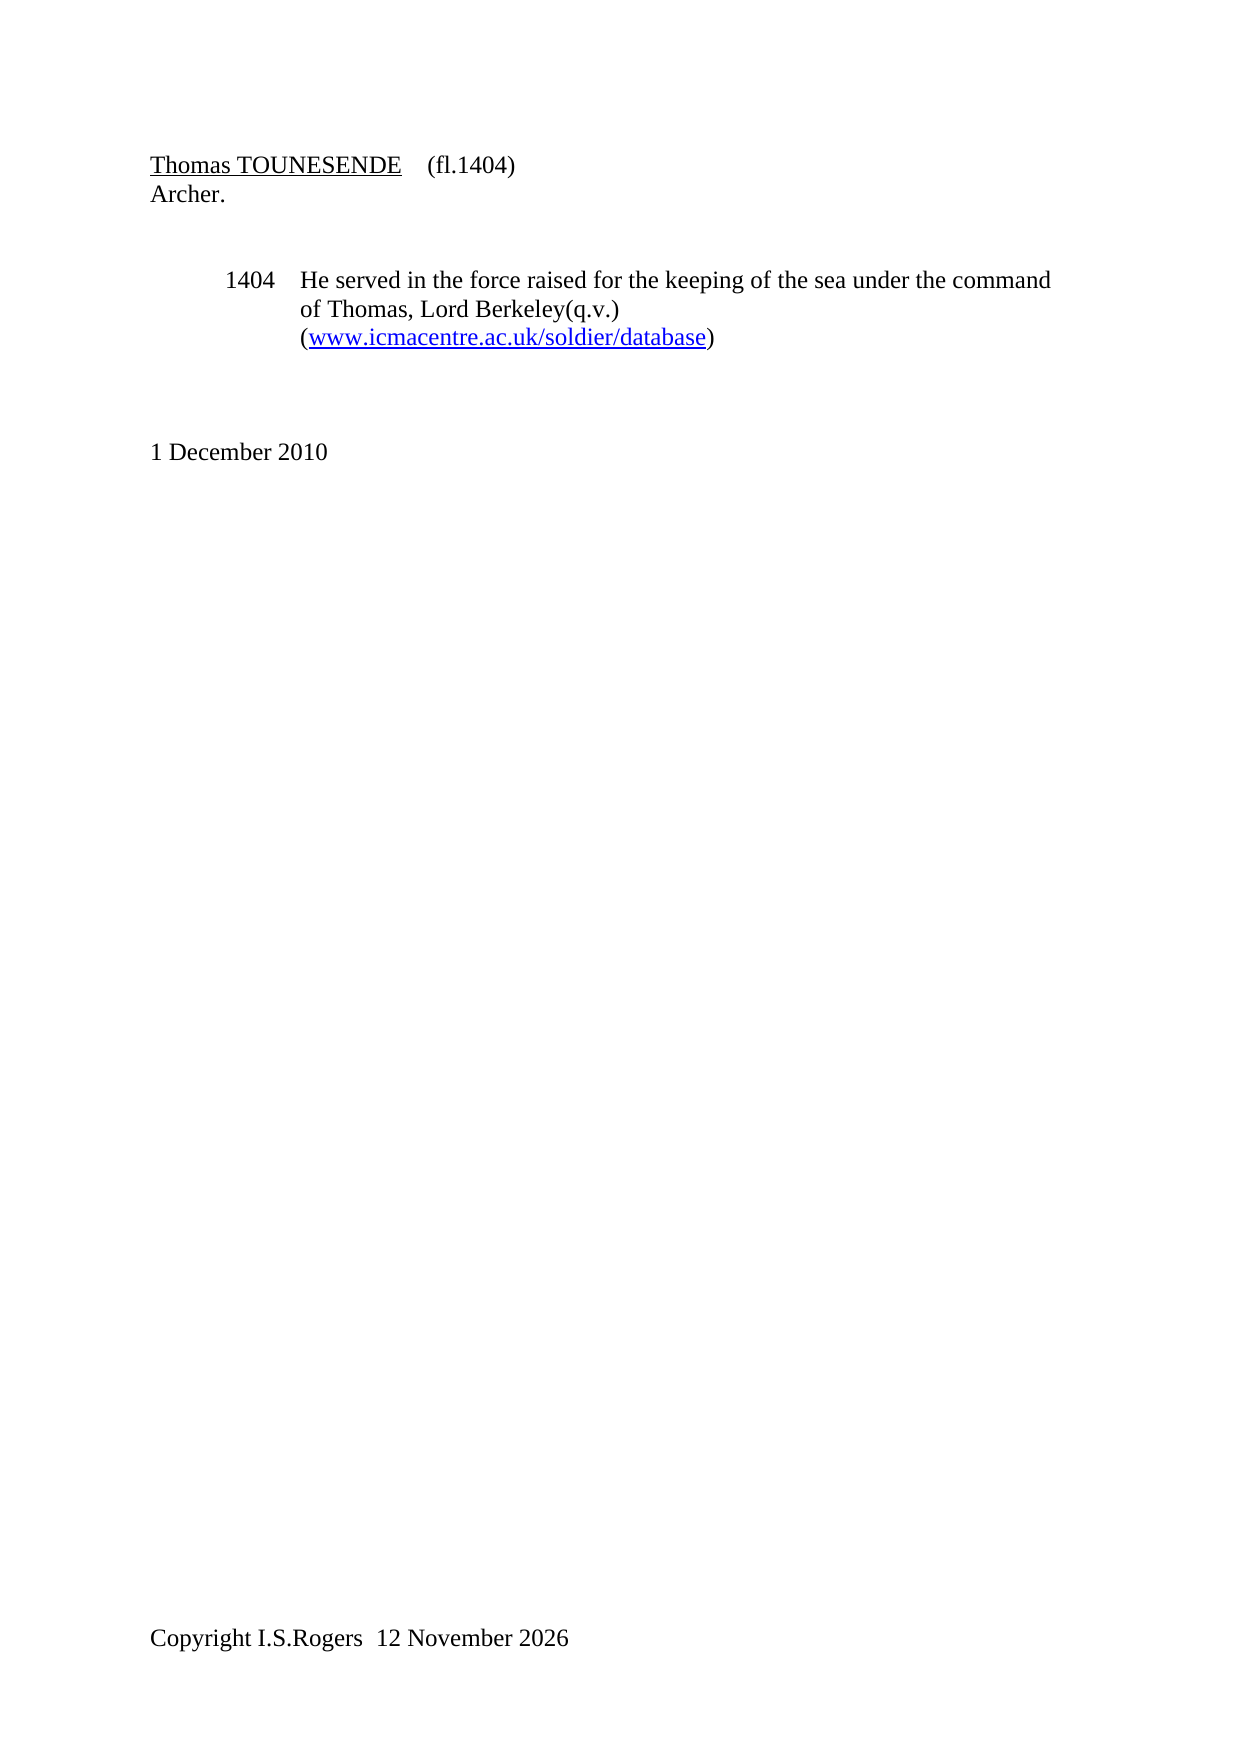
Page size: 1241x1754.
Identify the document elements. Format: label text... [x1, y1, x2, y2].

text 1 December 2010 [150, 437, 1090, 466]
text of Thomas, Lord Berkeley(q.v.) [150, 294, 1090, 322]
text Archer. [150, 179, 1090, 207]
text 1404 He served in the force raised for the keeping of the sea under the command [150, 265, 1090, 294]
text (www.icmacentre.ac.uk/soldier/database) [150, 322, 1090, 351]
text Thomas TOUNESENDE (fl.1404) [150, 150, 1090, 179]
